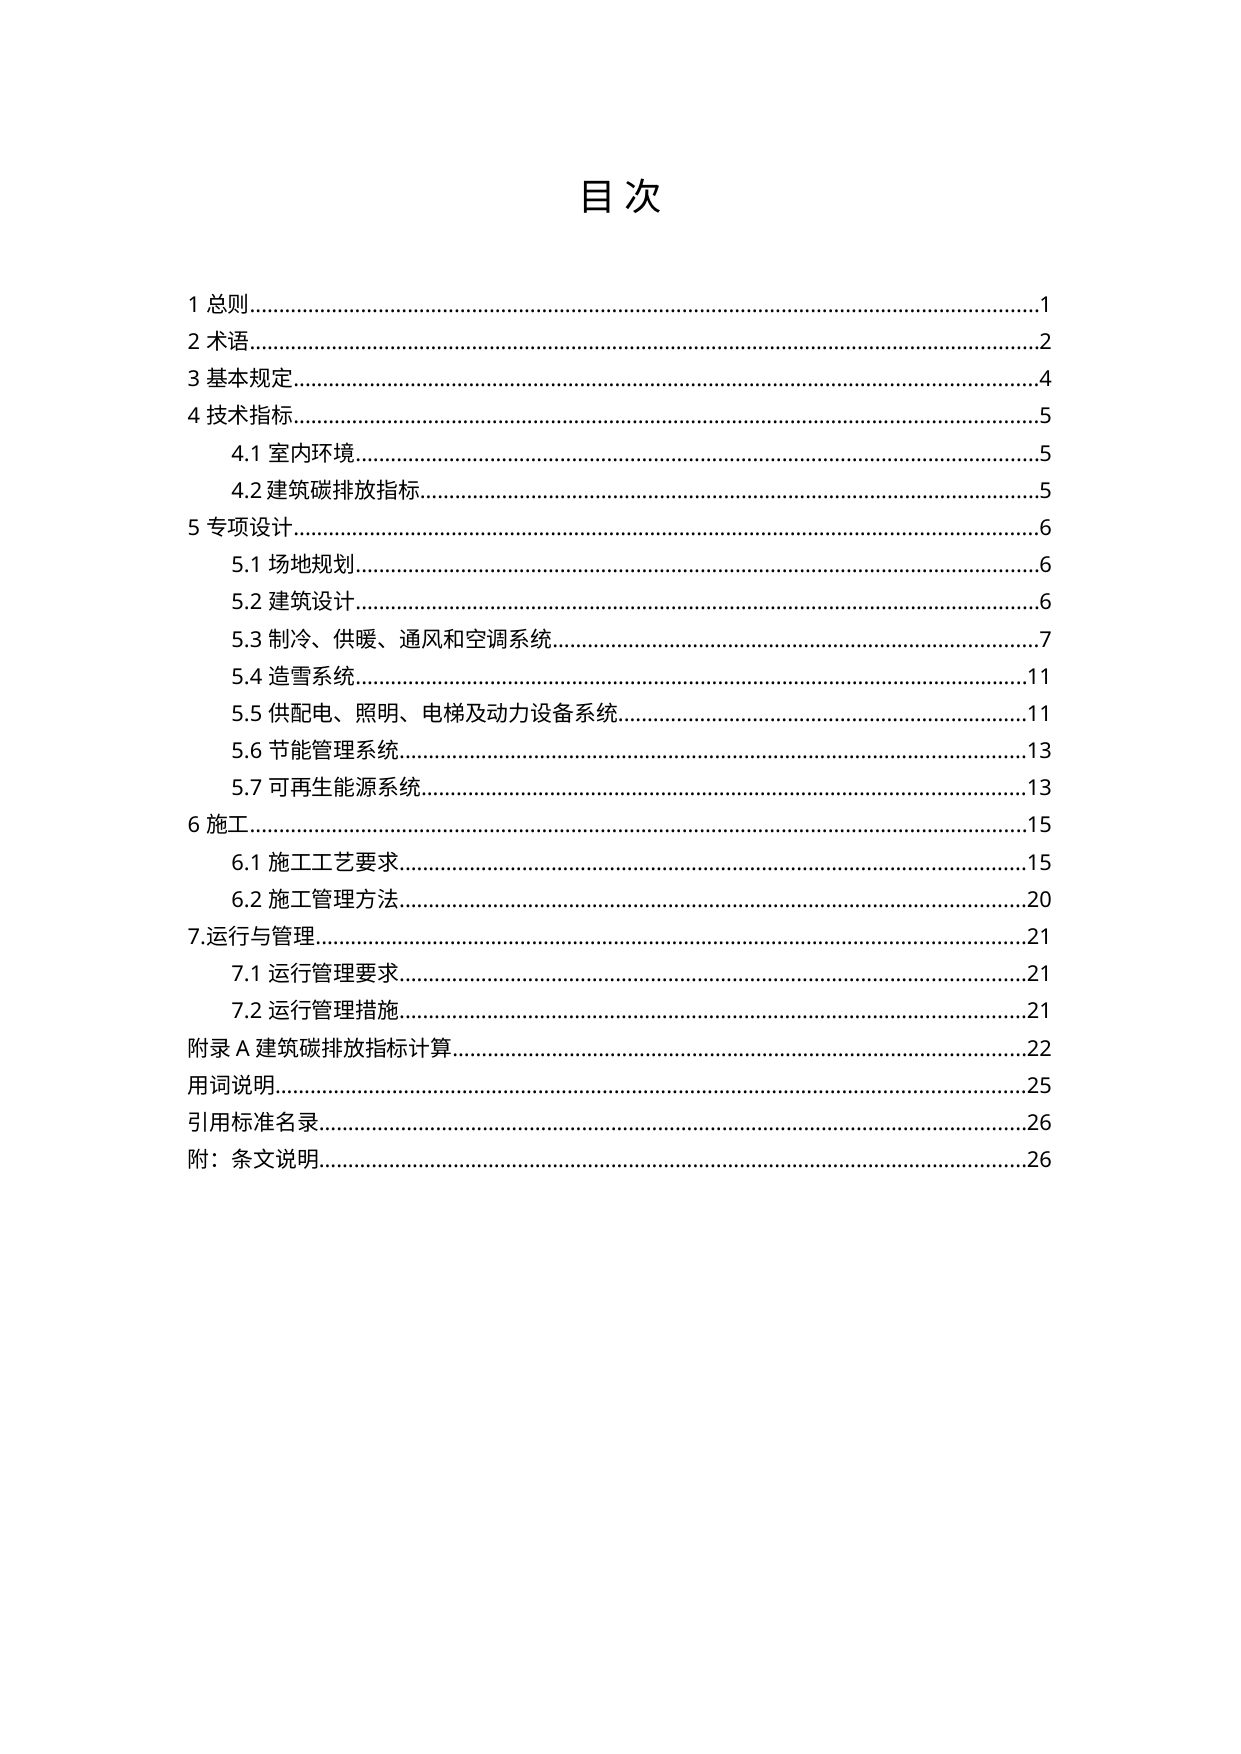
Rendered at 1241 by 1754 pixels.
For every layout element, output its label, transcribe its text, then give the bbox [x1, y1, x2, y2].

text 目 次 [187, 162, 1053, 227]
